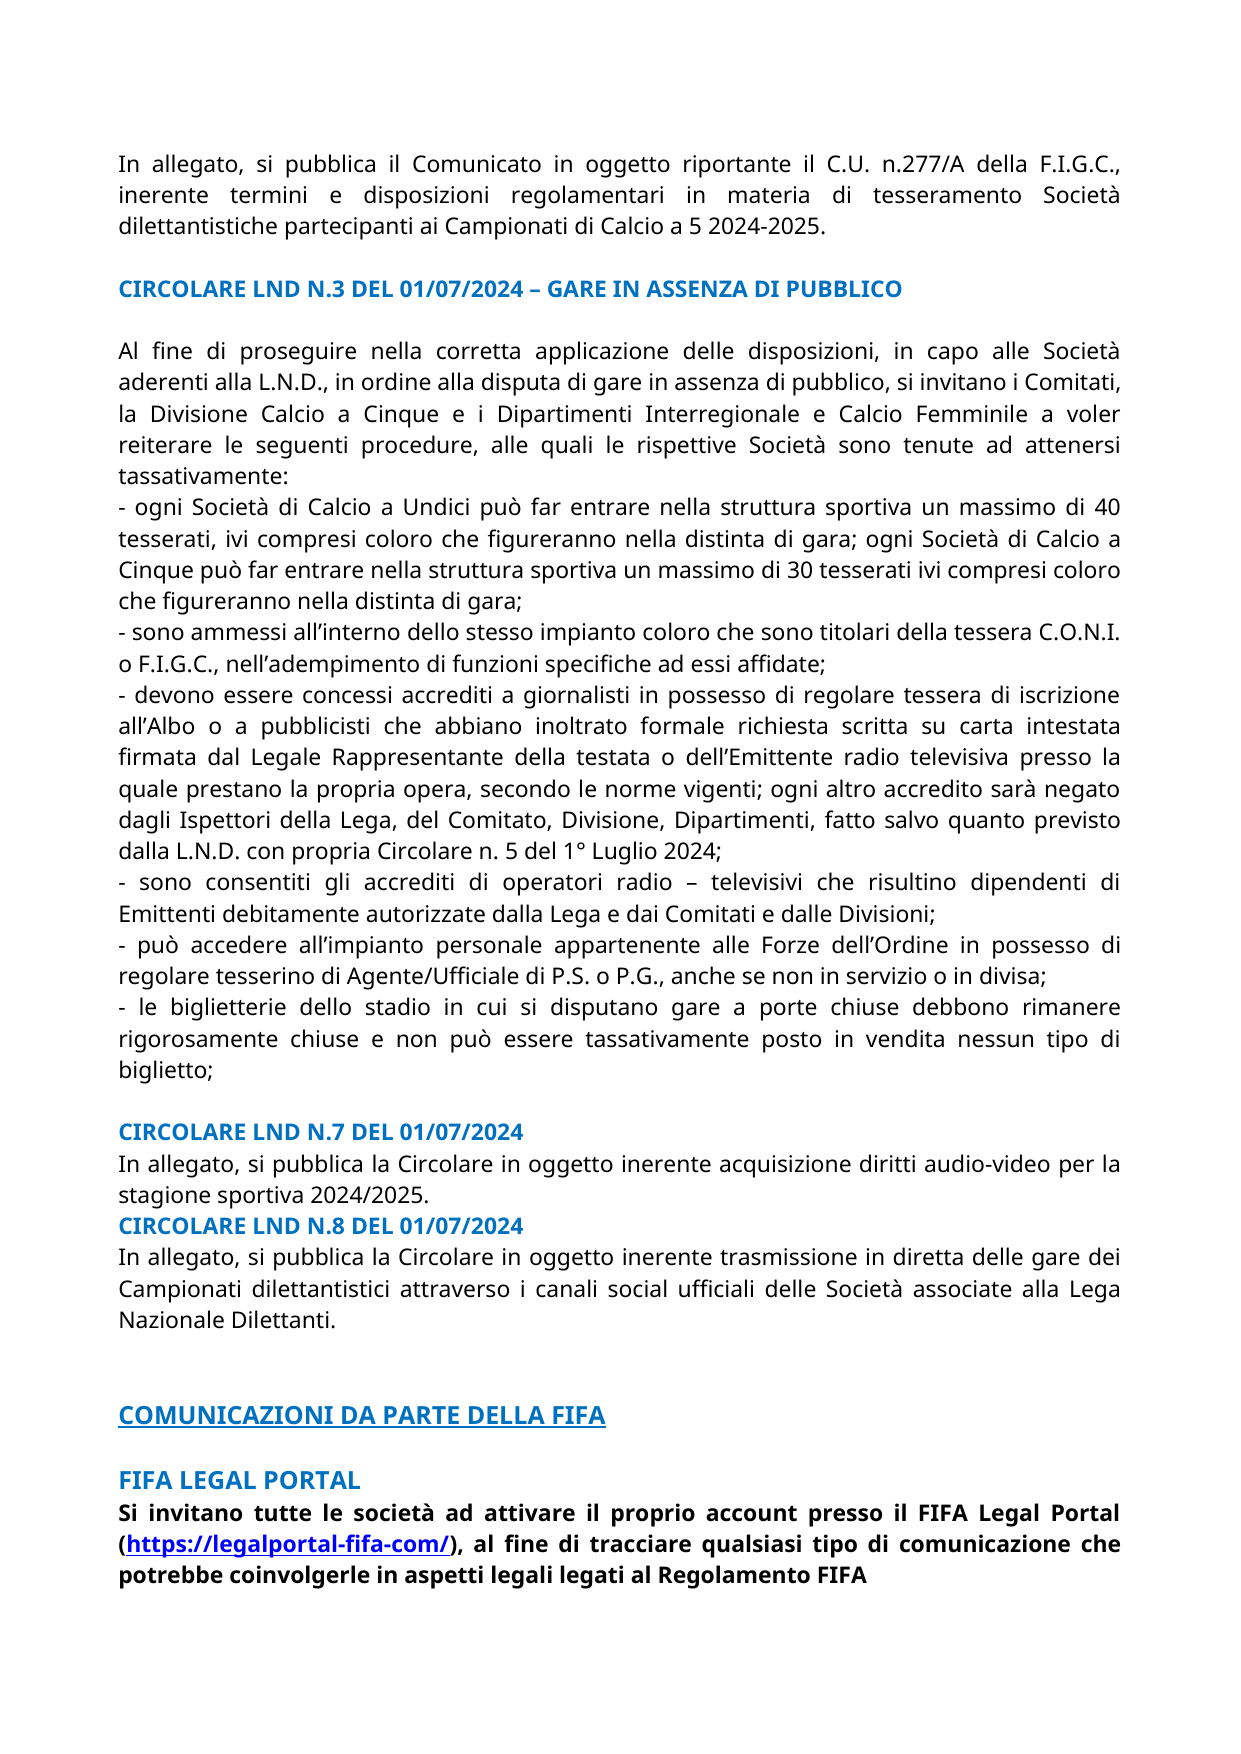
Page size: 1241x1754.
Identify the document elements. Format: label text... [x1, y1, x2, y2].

text Al fine di proseguire nella corretta applicazione delle disposizioni, in capo alle Società aderenti alla L.N.D., in ordine alla disputa di gare in assenza di pubblico, si invitano i Comitati, la Divisione Calcio a Cinque e i Dipartimenti Interregionale e Calcio Femminile a voler reiterare le seguenti procedure, alle quali le rispettive Società sono tenute ad attenersi tassativamente: [118, 335, 1122, 491]
text - devono essere concessi accrediti a giornalisti in possesso di regolare tessera di iscrizione all’Albo o a pubblicisti che abbiano inoltrato formale richiesta scritta su carta intestata firmata dal Legale Rappresentante della testata o dell’Emittente radio televisiva presso la quale prestano la propria opera, secondo le norme vigenti; ogni altro accredito sarà negato dagli Ispettori della Lega, del Comitato, Divisione, Dipartimenti, fatto salvo quanto previsto dalla L.N.D. con propria Circolare n. 5 del 1° Luglio 2024; [118, 679, 1122, 866]
text - può accedere all’impianto personale appartenente alle Forze dell’Ordine in possesso di regolare tesserino di Agente/Ufficiale di P.S. o P.G., anche se non in servizio o in divisa; [118, 929, 1122, 991]
text CIRCOLARE LND N.3 DEL 01/07/2024 – GARE IN ASSENZA DI PUBBLICO [118, 273, 1122, 304]
text In allegato, si pubblica la Circolare in oggetto inerente trasmissione in diretta delle gare dei Campionati dilettantistici attraverso i canali social ufficiali delle Società associate alla Lega Nazionale Dilettanti. [118, 1241, 1122, 1335]
text FIFA LEGAL PORTAL [118, 1463, 1122, 1497]
text - sono ammessi all’interno dello stesso impianto coloro che sono titolari della tessera C.O.N.I. o F.I.G.C., nell’adempimento di funzioni specifiche ad essi affidate; [118, 616, 1122, 679]
text In allegato, si pubblica il Comunicato in oggetto riportante il C.U. n.277/A della F.I.G.C., inerente termini e disposizioni regolamentari in materia di tesseramento Società dilettantistiche partecipanti ai Campionati di Calcio a 5 2024-2025. [118, 148, 1122, 241]
text - le biglietterie dello stadio in cui si disputano gare a porte chiuse debbono rimanere rigorosamente chiuse e non può essere tassativamente posto in vendita nessun tipo di biglietto; [118, 991, 1122, 1085]
text - ogni Società di Calcio a Undici può far entrare nella struttura sportiva un massimo di 40 tesserati, ivi compresi coloro che figureranno nella distinta di gara; ogni Società di Calcio a Cinque può far entrare nella struttura sportiva un massimo di 30 tesserati ivi compresi coloro che figureranno nella distinta di gara; [118, 491, 1122, 616]
text CIRCOLARE LND N.8 DEL 01/07/2024 [118, 1210, 1122, 1241]
text - sono consentiti gli accrediti di operatori radio – televisivi che risultino dipendenti di Emittenti debitamente autorizzate dalla Lega e dai Comitati e dalle Divisioni; [118, 866, 1122, 929]
text In allegato, si pubblica la Circolare in oggetto inerente acquisizione diritti audio-video per la stagione sportiva 2024/2025. [118, 1148, 1122, 1210]
text Si invitano tutte le società ad attivare il proprio account presso il FIFA Legal Portal (https://legalportal-fifa-com/), al fine di tracciare qualsiasi tipo di comunicazione che potrebbe coinvolgerle in aspetti legali legati al Regolamento FIFA [118, 1497, 1122, 1591]
text CIRCOLARE LND N.7 DEL 01/07/2024 [118, 1116, 1122, 1148]
text COMUNICAZIONI DA PARTE DELLA FIFA [118, 1398, 1122, 1432]
